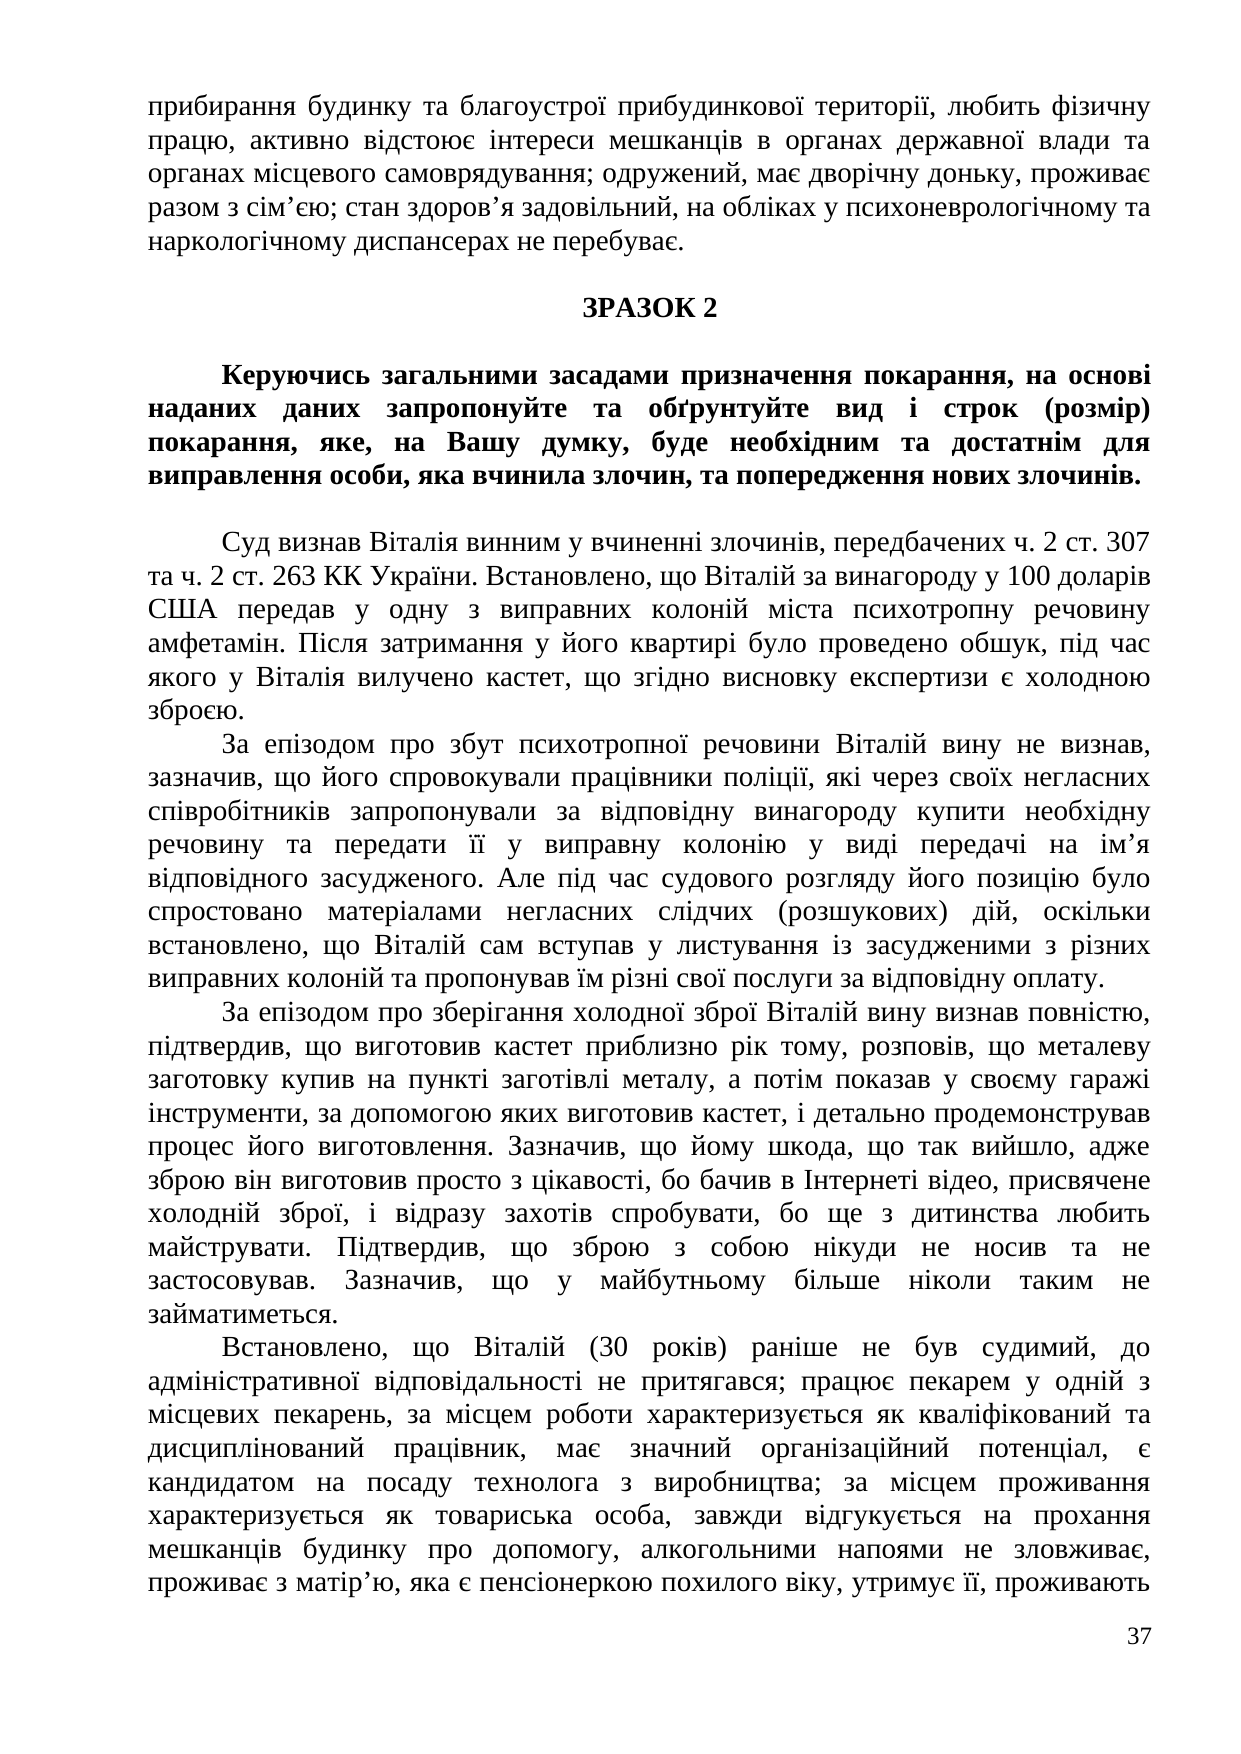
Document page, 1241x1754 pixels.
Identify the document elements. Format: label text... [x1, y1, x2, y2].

text Керуючись загальними засадами призначення покарання, на основі наданих даних запропонуйте та обґрунтуйте вид і строк (розмір) покарання, яке, на Вашу думку, буде необхідним та достатнім для виправлення особи, яка вчинила злочин, та попередження нових злочинів. [148, 357, 1152, 491]
text За епізодом про збут психотропної речовини Віталій вину не визнав, зазначив, що його спровокували працівники поліції, які через своїх негласних співробітників запропонували за відповідну винагороду купити необхідну речовину та передати її у виправну колонію у виді передачі на ім’я відповідного засудженого. Але під час судового розгляду його позицію було спростовано матеріалами негласних слідчих (розшукових) дій, оскільки встановлено, що Віталій сам вступав у листування із засудженими з різних виправних колоній та пропонував їм різні свої послуги за відповідну оплату. [148, 726, 1152, 994]
text Суд визнав Віталія винним у вчиненні злочинів, передбачених ч. 2 ст. 307 та ч. 2 ст. 263 КК України. Встановлено, що Віталій за винагороду у 100 доларів США передав у одну з виправних колоній міста психотропну речовину амфетамін. Після затримання у його квартирі було проведено обшук, під час якого у Віталія вилучено кастет, що згідно висновку експертизи є холодною зброєю. [148, 524, 1152, 726]
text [148, 1329, 1152, 1598]
text ЗРАЗОК 2 [148, 290, 1152, 323]
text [148, 88, 1152, 256]
text За епізодом про зберігання холодної зброї Віталій вину визнав повністю, підтвердив, що виготовив кастет приблизно рік тому, розповів, що металеву заготовку купив на пункті заготівлі металу, а потім показав у своєму гаражі інструменти, за допомогою яких виготовив кастет, і детально продемонстрував процес його виготовлення. Зазначив, що йому шкода, що так вийшло, адже зброю він виготовив просто з цікавості, бо бачив в Інтернеті відео, присвячене холодній зброї, і відразу захотів спробувати, бо ще з дитинства любить майструвати. Підтвердив, що зброю з собою нікуди не носив та не застосовував. Зазначив, що у майбутньому більше ніколи таким не займатиметься. [148, 994, 1152, 1329]
